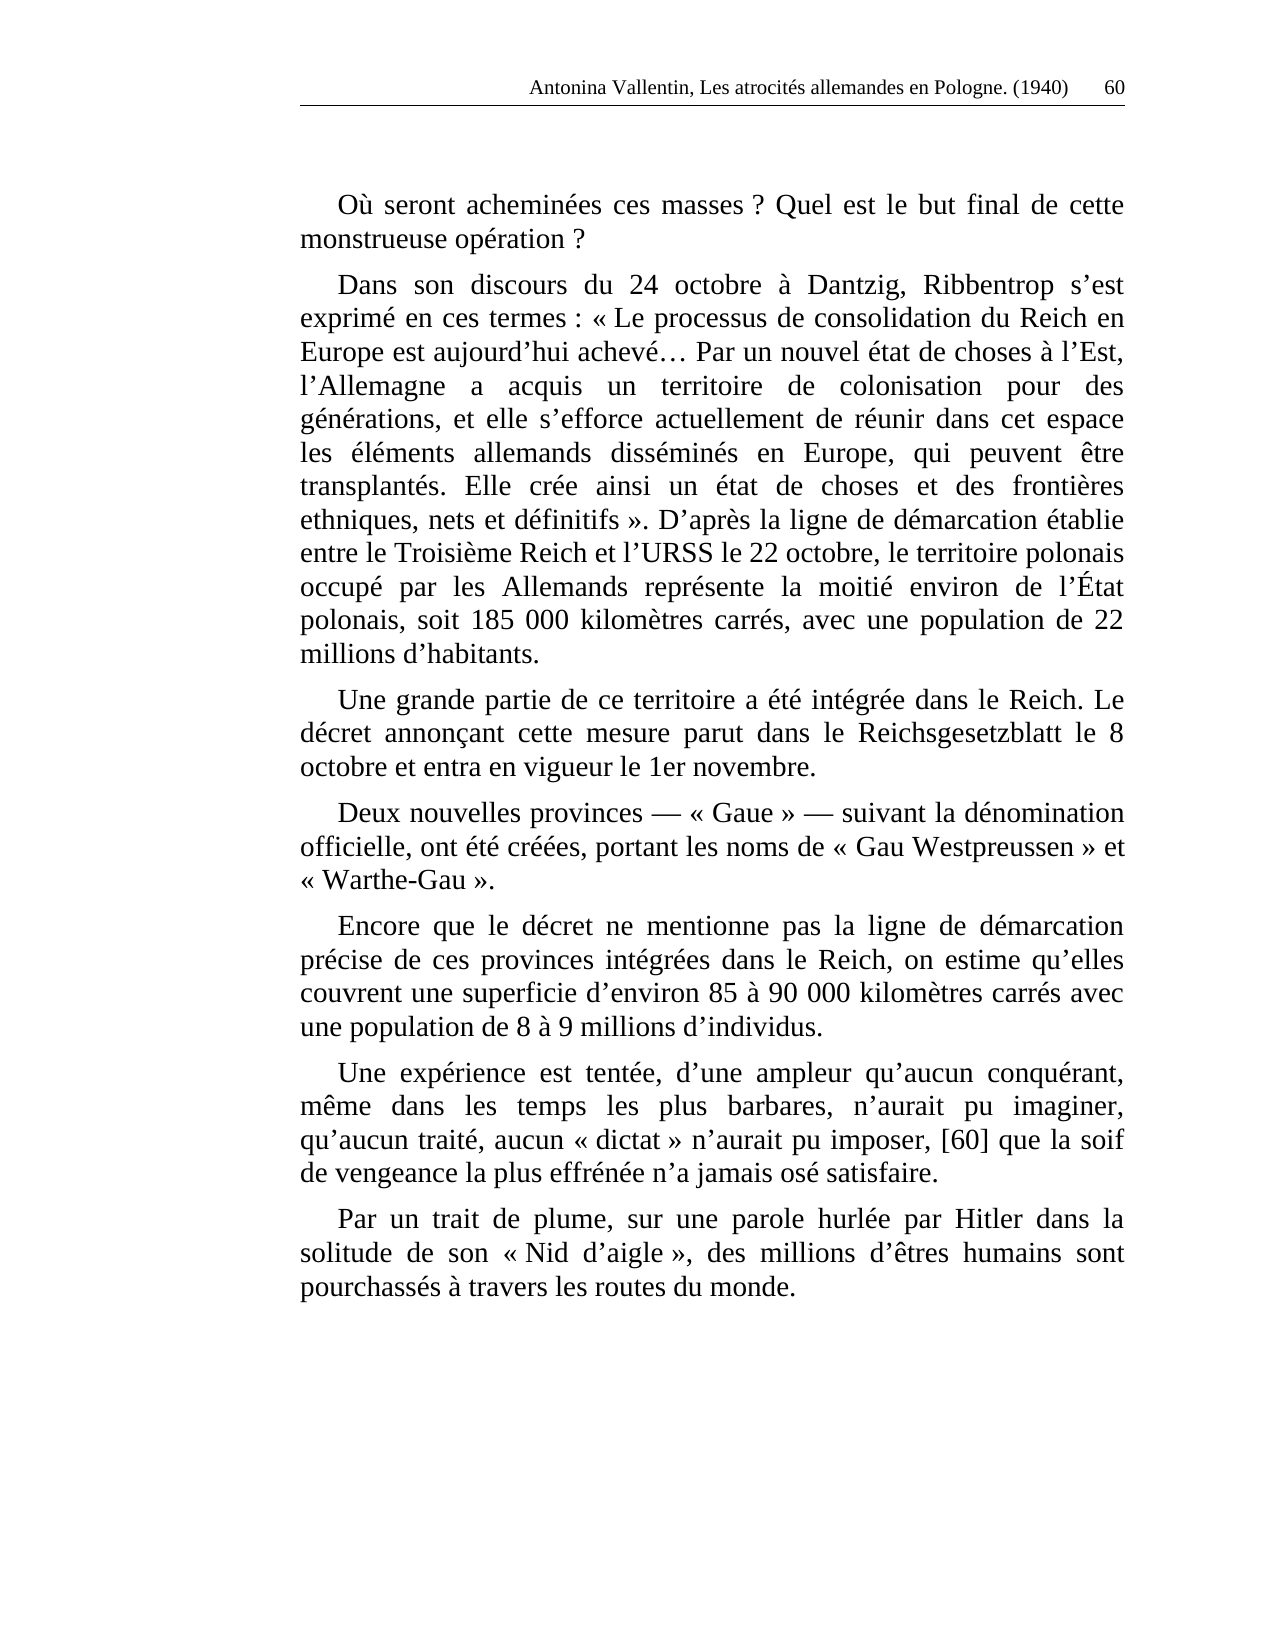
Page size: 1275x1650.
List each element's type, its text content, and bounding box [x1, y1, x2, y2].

text Par un trait de plume, sur une parole hurlée par Hitler dans la solitude de son « Nid d’aigle », des millions d’êtres humains sont pourchassés à travers les routes du monde. [300, 1202, 1125, 1302]
text Deux nouvelles provinces — « Gaue » — suivant la dénomination officielle, ont été créées, portant les noms de « Gau Westpreussen » et « Warthe-Gau ». [300, 795, 1125, 896]
text Une expérience est tentée, d’une ampleur qu’aucun conquérant, même dans les temps les plus barbares, n’aurait pu imaginer, qu’aucun traité, aucun « dictat » n’aurait pu imposer, [60] que la soif de vengeance la plus effrénée n’a jamais osé satisfaire. [300, 1055, 1125, 1189]
text Où seront acheminées ces masses ? Quel est le but final de cette monstrueuse opération ? [300, 187, 1125, 254]
text Dans son discours du 24 octobre à Dantzig, Ribbentrop s’est exprimé en ces termes : « Le processus de consolidation du Reich en Europe est aujourd’hui achevé… Par un nouvel état de choses à l’Est, l’Allemagne a acquis un territoire de colonisation pour des générations, et elle s’efforce actuellement de réunir dans cet espace les éléments allemands disséminés en Europe, qui peuvent être transplantés. Elle crée ainsi un état de choses et des frontières ethniques, nets et définitifs ». D’après la ligne de démarcation établie entre le Troisième Reich et l’URSS le 22 octobre, le territoire polonais occupé par les Allemands représente la moitié environ de l’État polonais, soit 185 000 kilomètres carrés, avec une population de 22 millions d’habitants. [300, 267, 1125, 669]
text Encore que le décret ne mentionne pas la ligne de démarcation précise de ces provinces intégrées dans le Reich, on estime qu’elles couvrent une superficie d’environ 85 à 90 000 kilomètres carrés avec une population de 8 à 9 millions d’individus. [300, 908, 1125, 1042]
text Une grande partie de ce territoire a été intégrée dans le Reich. Le décret annonçant cette mesure parut dans le Reichsgesetzblatt le 8 octobre et entra en vigueur le 1er novembre. [300, 682, 1125, 783]
